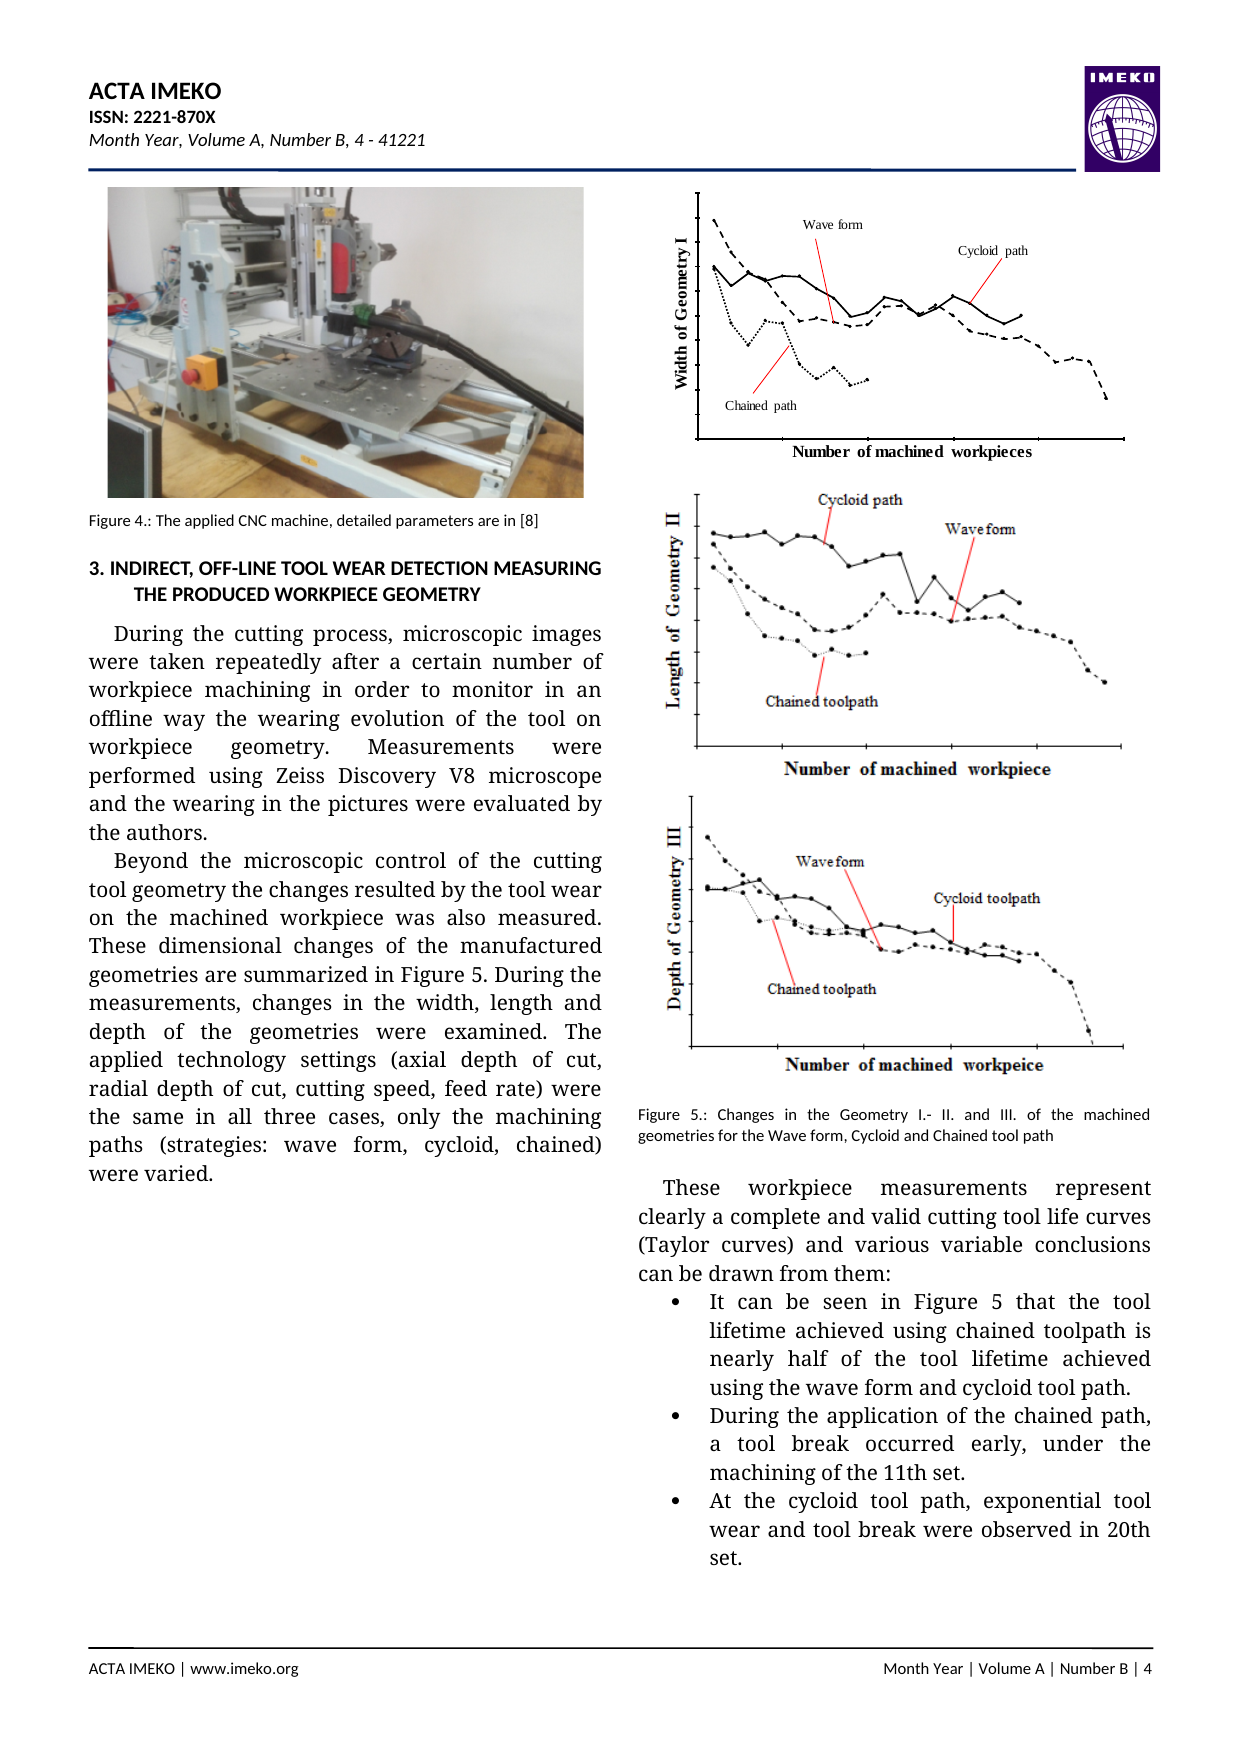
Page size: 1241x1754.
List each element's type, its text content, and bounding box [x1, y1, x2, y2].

picture [655, 483, 1134, 1092]
text During the cutting process, microscopic images were taken repeatedly after a certain number of workpiece machining in order to monitor in an offline way the wearing evolution of the tool on workpiece geometry. Measurements were performed using Zeiss Discovery V8 microscope and the wearing in the pictures were evaluated by the authors. [89, 619, 602, 846]
list It can be seen in Figure 5 that the tool lifetime achieved using chained toolpath is nearly half of the tool lifetime achieved using the wave form and cycloid tool path. [672, 1287, 1152, 1401]
text Beyond the microscopic control of the cutting tool geometry the changes resulted by the tool wear on the machined workpiece was also measured. These dimensional changes of the manufactured geometries are summarized in Figure 5. During the measurements, changes in the width, length and depth of the geometries were examined. The applied technology settings (axial depth of cut, radial depth of cut, cutting speed, feed rate) were the same in all three cases, only the machining paths (strategies: wave form, cycloid, chained) were varied. [89, 846, 602, 1187]
list At the cycloid tool path, exponential tool wear and tool break were observed in 20th set. [672, 1486, 1152, 1572]
text These workpiece measurements represent clearly a complete and valid cutting tool life curves (Taylor curves) and various variable conclusions can be drawn from them: [638, 1173, 1152, 1287]
text Figure 4.: The applied CNC machine, detailed parameters are in [8] [89, 510, 602, 530]
picture [107, 187, 584, 498]
list During the application of the chained path, a tool break occurred early, under the machining of the 11th set. [672, 1401, 1152, 1486]
title INDIRECT, OFF-LINE TOOL WEAR detection MEASURING THE PRODUCED WORKPIECE GEOMETRY [89, 555, 602, 606]
picture [1084, 66, 1161, 172]
text Figure 5.: Changes in the Geometry I.- II. and III. of the machined geometries for the Wave form, Cycloid and Chained tool path [638, 1104, 1152, 1145]
